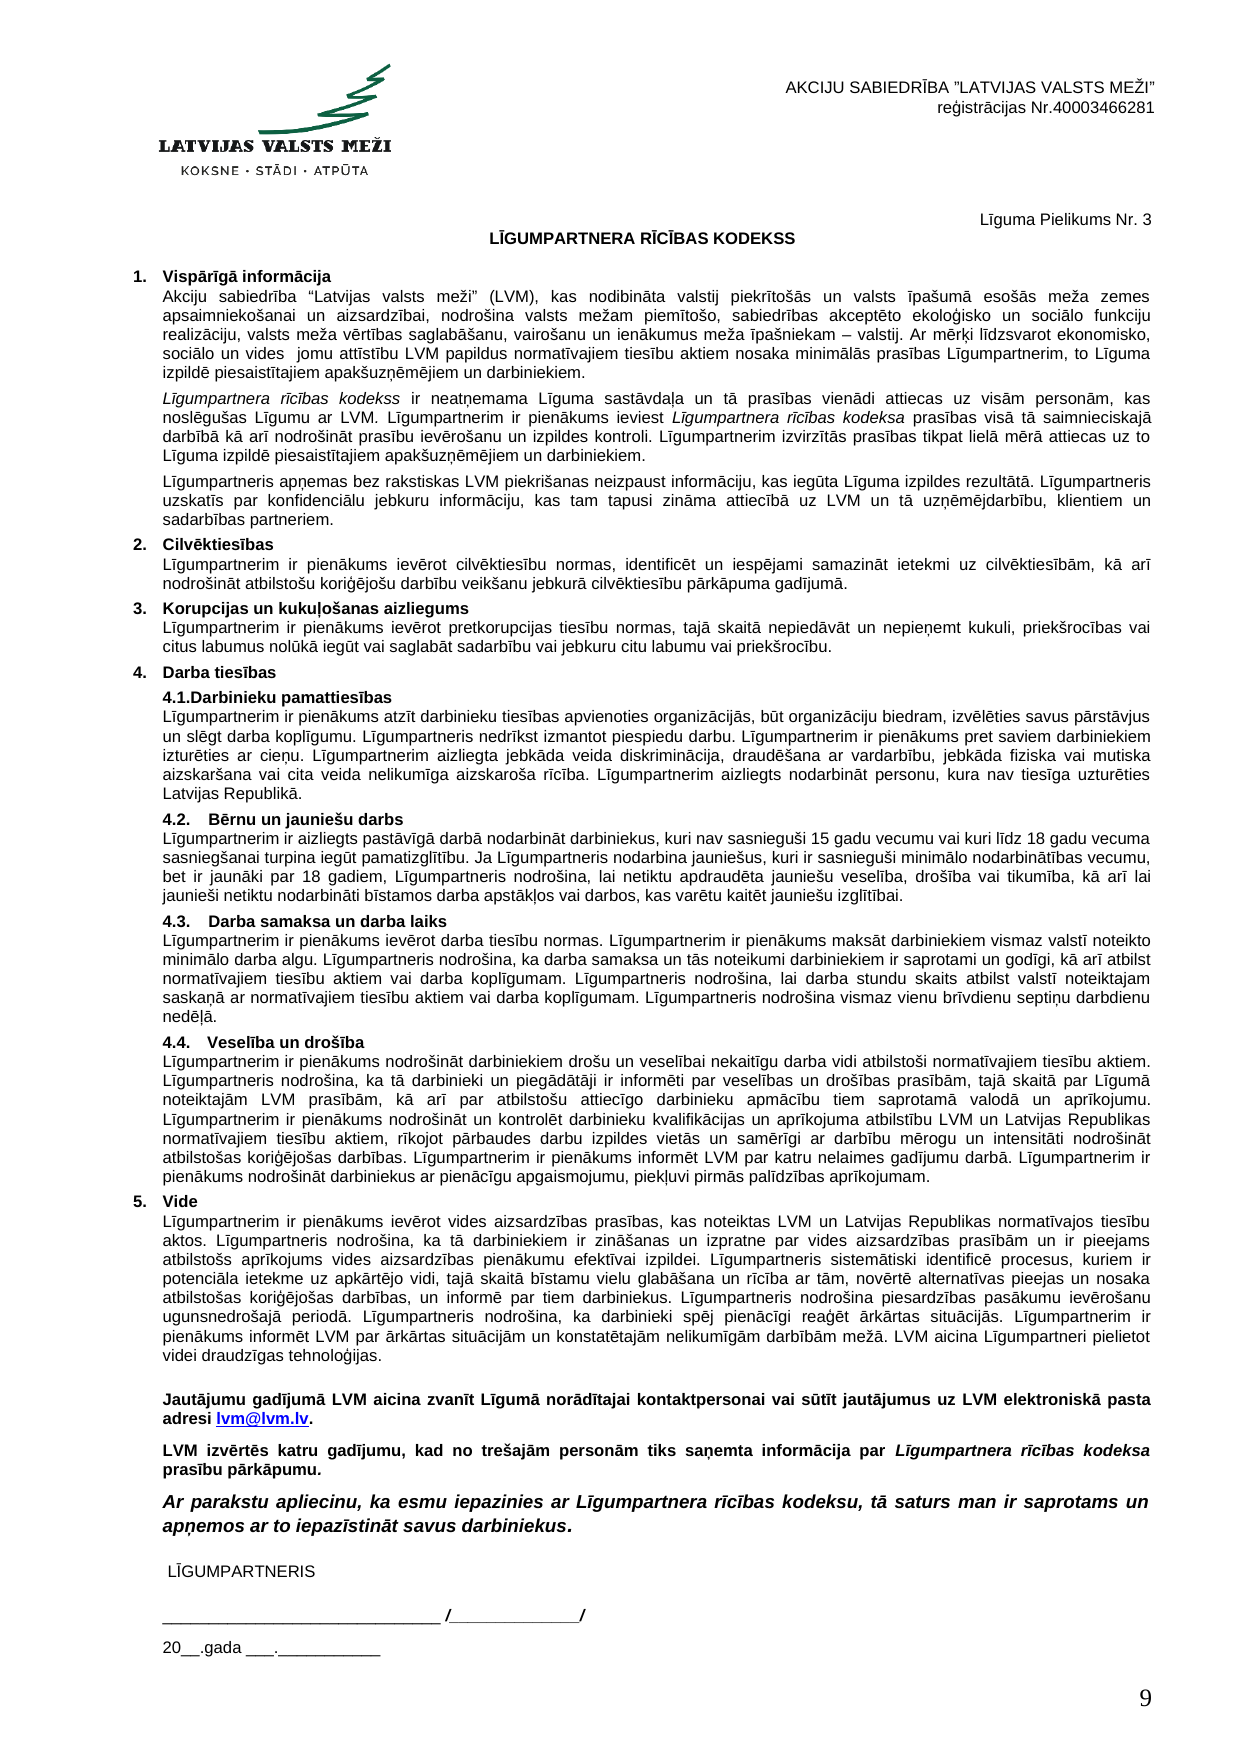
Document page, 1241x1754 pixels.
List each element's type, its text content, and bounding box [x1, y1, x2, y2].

text Līgumpartnerim ir aizliegts pastāvīgā darbā nodarbināt darbiniekus, kuri nav sasnieguši 15 gadu vecumu vai kuri līdz 18 gadu vecuma sasniegšanai turpina iegūt pamatizglītību. Ja Līgumpartneris nodarbina jauniešus, kuri ir sasnieguši minimālo nodarbinātības vecumu, bet ir jaunāki par 18 gadiem, Līgumpartneris nodrošina, lai netiktu apdraudēta jauniešu veselība, drošība vai tikumība, kā arī lai jaunieši netiktu nodarbināti bīstamos darba apstākļos vai darbos, kas varētu kaitēt jauniešu izglītībai. [162, 828, 1152, 905]
list Darba tiesības [133, 663, 1152, 682]
list Vide [133, 1192, 1152, 1211]
text Jautājumu gadījumā LVM aicina zvanīt Līgumā norādītajai kontaktpersonai vai sūtīt jautājumus uz LVM elektroniskā pasta adresi lvm@lvm.lv. [162, 1390, 1152, 1428]
text LĪGUMPARTNERA rīcības kodekss [133, 229, 1152, 248]
text Līgumpartnerim ir pienākums ievērot pretkorupcijas tiesību normas, tajā skaitā nepiedāvāt un nepieņemt kukuli, priekšrocības vai citus labumus nolūkā iegūt vai saglabāt sadarbību vai jebkuru citu labumu vai priekšrocību. [162, 618, 1152, 656]
table_header AKCIJU SABIEDRĪBA ”LATVIJAS VALSTS MEŽI” reģistrācijas Nr.40003466281 [626, 59, 1166, 210]
text Līgumpartnerim ir pienākums atzīt darbinieku tiesības apvienoties organizācijās, būt organizāciju biedram, izvēlēties savus pārstāvjus un slēgt darba koplīgumu. Līgumpartneris nedrīkst izmantot piespiedu darbu. Līgumpartnerim ir pienākums pret saviem darbiniekiem izturēties ar cieņu. Līgumpartnerim aizliegta jebkāda veida diskriminācija, draudēšana ar vardarbību, jebkāda fiziska vai mutiska aizskaršana vai cita veida nelikumīga aizskaroša rīcība. Līgumpartnerim aizliegts nodarbināt personu, kura nav tiesīga uzturēties Latvijas Republikā. [162, 707, 1152, 803]
text LĪGUMPARTNERIS [162, 1562, 1152, 1581]
list Veselība un drošība [162, 1033, 1152, 1052]
text 4.1.Darbinieku pamattiesības [162, 688, 1152, 707]
text LVM izvērtēs katru gadījumu, kad no trešajām personām tiks saņemta informācija par Līgumpartnera rīcības kodeksa prasību pārkāpumu. [162, 1441, 1152, 1479]
text Līgumpartnerim ir pienākums ievērot vides aizsardzības prasības, kas noteiktas LVM un Latvijas Republikas normatīvajos tiesību aktos. Līgumpartneris nodrošina, ka tā darbiniekiem ir zināšanas un izpratne par vides aizsardzības prasībām un ir pieejams atbilstošs aprīkojums vides aizsardzības pienākumu efektīvai izpildei. Līgumpartneris sistemātiski identificē procesus, kuriem ir potenciāla ietekme uz apkārtējo vidi, tajā skaitā bīstamu vielu glabāšana un rīcība ar tām, novērtē alternatīvas pieejas un nosaka atbilstošas koriģējošas darbības, un informē par tiem darbiniekus. Līgumpartneris nodrošina piesardzības pasākumu ievērošanu ugunsnedrošajā periodā. Līgumpartneris nodrošina, ka darbinieki spēj pienācīgi reaģēt ārkārtas situācijās. Līgumpartnerim ir pienākums informēt LVM par ārkārtas situācijām un konstatētajām nelikumīgām darbībām mežā. LVM aicina Līgumpartneri pielietot videi draudzīgas tehnoloģijas. [162, 1211, 1152, 1365]
list Bērnu un jauniešu darbs [162, 809, 1152, 828]
text Līgumpartnerim ir pienākums ievērot cilvēktiesību normas, identificēt un iespējami samazināt ietekmi uz cilvēktiesībām, kā arī nodrošināt atbilstošu koriģējošu darbību veikšanu jebkurā cilvēktiesību pārkāpuma gadījumā. [162, 554, 1152, 593]
picture [144, 59, 408, 185]
list Vispārīgā informācija [133, 267, 1152, 286]
list Darba samaksa un darba laiks [162, 911, 1152, 931]
text Līgumpartnera rīcības kodekss ir neatņemama Līguma sastāvdaļa un tā prasības vienādi attiecas uz visām personām, kas noslēgušas Līgumu ar LVM. Līgumpartnerim ir pienākums ieviest Līgumpartnera rīcības kodeksa prasības visā tā saimnieciskajā darbībā kā arī nodrošināt prasību ievērošanu un izpildes kontroli. Līgumpartnerim izvirzītās prasības tikpat lielā mērā attiecas uz to Līguma izpildē piesaistītajiem apakšuzņēmējiem un darbiniekiem. [162, 388, 1152, 465]
text ______________________________ /______________/ [162, 1606, 1152, 1625]
text Akciju sabiedrība “Latvijas valsts meži” (LVM), kas nodibināta valstij piekrītošās un valsts īpašumā esošās meža zemes apsaimniekošanai un aizsardzībai, nodrošina valsts mežam piemītošo, sabiedrības akceptēto ekoloģisko un sociālo funkciju realizāciju, valsts meža vērtības saglabāšanu, vairošanu un ienākumus meža īpašniekam – valstij. Ar mērķi līdzsvarot ekonomisko, sociālo un vides jomu attīstību LVM papildus normatīvajiem tiesību aktiem nosaka minimālās prasības Līgumpartnerim, to Līguma izpildē piesaistītajiem apakšuzņēmējiem un darbiniekiem. [162, 286, 1152, 382]
list Cilvēktiesības [133, 535, 1152, 554]
text Ar parakstu apliecinu, ka esmu iepazinies ar Līgumpartnera rīcības kodeksu, tā saturs man ir saprotams un apņemos ar to iepazīstināt savus darbiniekus. [162, 1491, 1152, 1537]
text Līgumpartnerim ir pienākums ievērot darba tiesību normas. Līgumpartnerim ir pienākums maksāt darbiniekiem vismaz valstī noteikto minimālo darba algu. Līgumpartneris nodrošina, ka darba samaksa un tās noteikumi darbiniekiem ir saprotami un godīgi, kā arī atbilst normatīvajiem tiesību aktiem vai darba koplīgumam. Līgumpartneris nodrošina, lai darba stundu skaits atbilst valstī noteiktajam saskaņā ar normatīvajiem tiesību aktiem vai darba koplīgumam. Līgumpartneris nodrošina vismaz vienu brīvdienu septiņu darbdienu nedēļā. [162, 931, 1152, 1026]
text Līgumpartnerim ir pienākums nodrošināt darbiniekiem drošu un veselībai nekaitīgu darba vidi atbilstoši normatīvajiem tiesību aktiem. Līgumpartneris nodrošina, ka tā darbinieki un piegādātāji ir informēti par veselības un drošības prasībām, tajā skaitā par Līgumā noteiktajām LVM prasībām, kā arī par atbilstošu attiecīgo darbinieku apmācību tiem saprotamā valodā un aprīkojumu. Līgumpartnerim ir pienākums nodrošināt un kontrolēt darbinieku kvalifikācijas un aprīkojuma atbilstību LVM un Latvijas Republikas normatīvajiem tiesību aktiem, rīkojot pārbaudes darbu izpildes vietās un samērīgi ar darbību mērogu un intensitāti nodrošināt atbilstošas koriģējošas darbības. Līgumpartnerim ir pienākums informēt LVM par katru nelaimes gadījumu darbā. Līgumpartnerim ir pienākums nodrošināt darbiniekus ar pienācīgu apgaismojumu, piekļuvi pirmās palīdzības aprīkojumam. [162, 1052, 1152, 1186]
text Līgumpartneris apņemas bez rakstiskas LVM piekrišanas neizpaust informāciju, kas iegūta Līguma izpildes rezultātā. Līgumpartneris uzskatīs par konfidenciālu jebkuru informāciju, kas tam tapusi zināma attiecībā uz LVM un tā uzņēmējdarbību, klientiem un sadarbības partneriem. [162, 471, 1152, 529]
text 20__.gada ___.___________ [162, 1638, 1152, 1657]
text Līguma Pielikums Nr. 3 [133, 210, 1152, 229]
table_header [133, 59, 626, 210]
list Korupcijas un kukuļošanas aizliegums [133, 599, 1152, 618]
